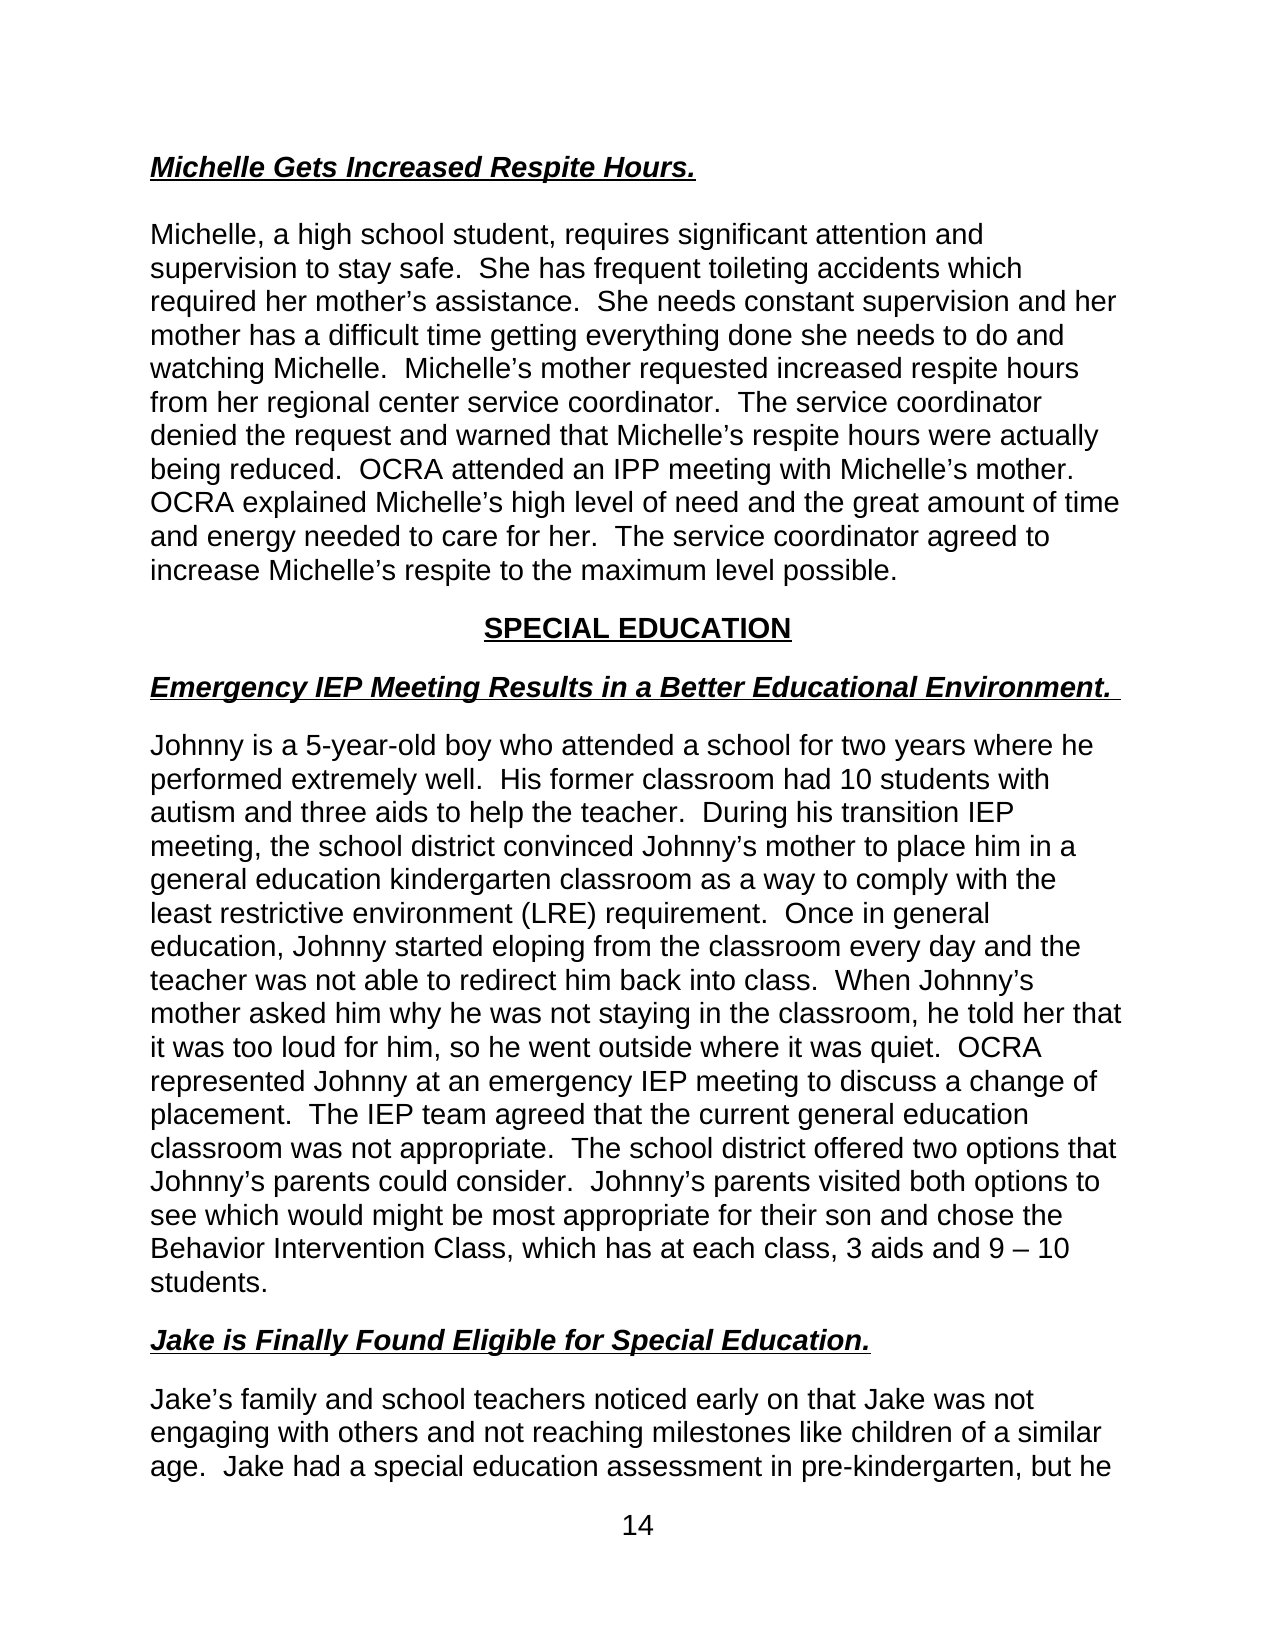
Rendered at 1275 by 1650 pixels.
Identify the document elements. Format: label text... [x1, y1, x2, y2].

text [150, 1382, 1125, 1482]
text Michelle Gets Increased Respite Hours. [150, 150, 1125, 183]
subtitle Jake is Finally Found Eligible for Special Education. [150, 1323, 1125, 1357]
subtitle Emergency IEP Meeting Results in a Better Educational Environment. [150, 669, 1125, 703]
subtitle SPECIAL EDUCATION [150, 611, 1125, 644]
text Johnny is a 5-year-old boy who attended a school for two years where he performed extremely well. His former classroom had 10 students with autism and three aids to help the teacher. During his transition IEP meeting, the school district convinced Johnny’s mother to place him in a general education kindergarten classroom as a way to comply with the least restrictive environment (LRE) requirement. Once in general education, Johnny started eloping from the classroom every day and the teacher was not able to redirect him back into class. When Johnny’s mother asked him why he was not staying in the classroom, he told her that it was too loud for him, so he went outside where it was quiet. OCRA represented Johnny at an emergency IEP meeting to discuss a change of placement. The IEP team agreed that the current general education classroom was not appropriate. The school district offered two options that Johnny’s parents could consider. Johnny’s parents visited both options to see which would might be most appropriate for their son and chose the Behavior Intervention Class, which has at each class, 3 aids and 9 – 10 students. [150, 728, 1125, 1298]
text Michelle, a high school student, requires significant attention and supervision to stay safe. She has frequent toileting accidents which required her mother’s assistance. She needs constant supervision and her mother has a difficult time getting everything done she needs to do and watching Michelle. Michelle’s mother requested increased respite hours from her regional center service coordinator. The service coordinator denied the request and warned that Michelle’s respite hours were actually being reduced. OCRA attended an IPP meeting with Michelle’s mother. OCRA explained Michelle’s high level of need and the great amount of time and energy needed to care for her. The service coordinator agreed to increase Michelle’s respite to the maximum level possible. [150, 217, 1125, 586]
